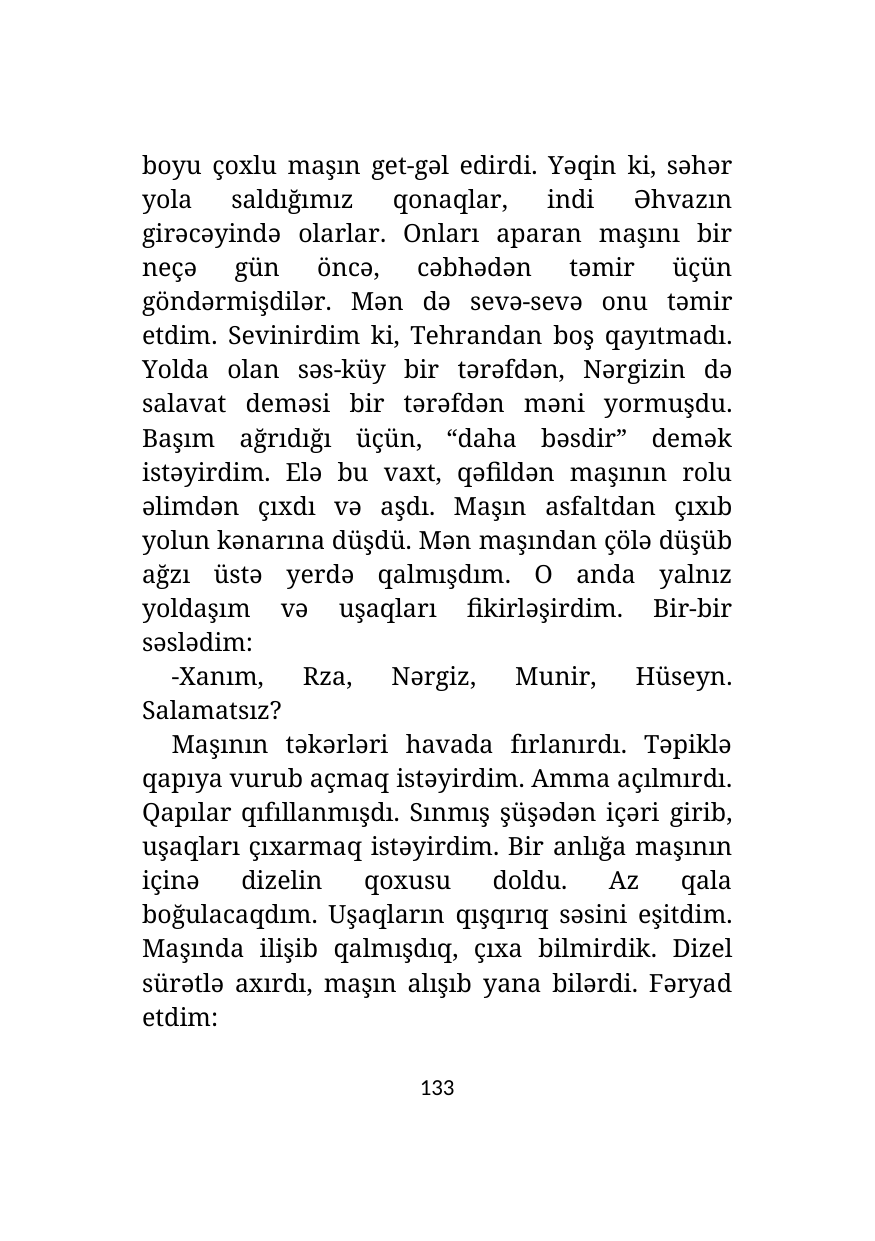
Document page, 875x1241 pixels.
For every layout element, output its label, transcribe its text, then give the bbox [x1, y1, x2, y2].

text -Xanım, Rza, Nərgiz, Munir, Hüseyn. Salamatsız? [142, 659, 732, 727]
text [142, 148, 732, 659]
text Maşının təkərləri havada fırlanırdı. Təpiklə qapıya vurub açmaq istəyirdim. Amma açılmırdı. Qapılar qıfıllanmışdı. Sınmış şüşədən içəri girib, uşaqları çıxarmaq istəyirdim. Bir anlığa maşının içinə dizelin qoxusu doldu. Az qala boğulacaqdım. Uşaqların qışqırıq səsini eşitdim. Maşında ilişib qalmışdıq, çıxa bilmirdik. Dizel sürətlə axırdı, maşın alışıb yana bilərdi. Fəryad etdim: [142, 727, 732, 1033]
